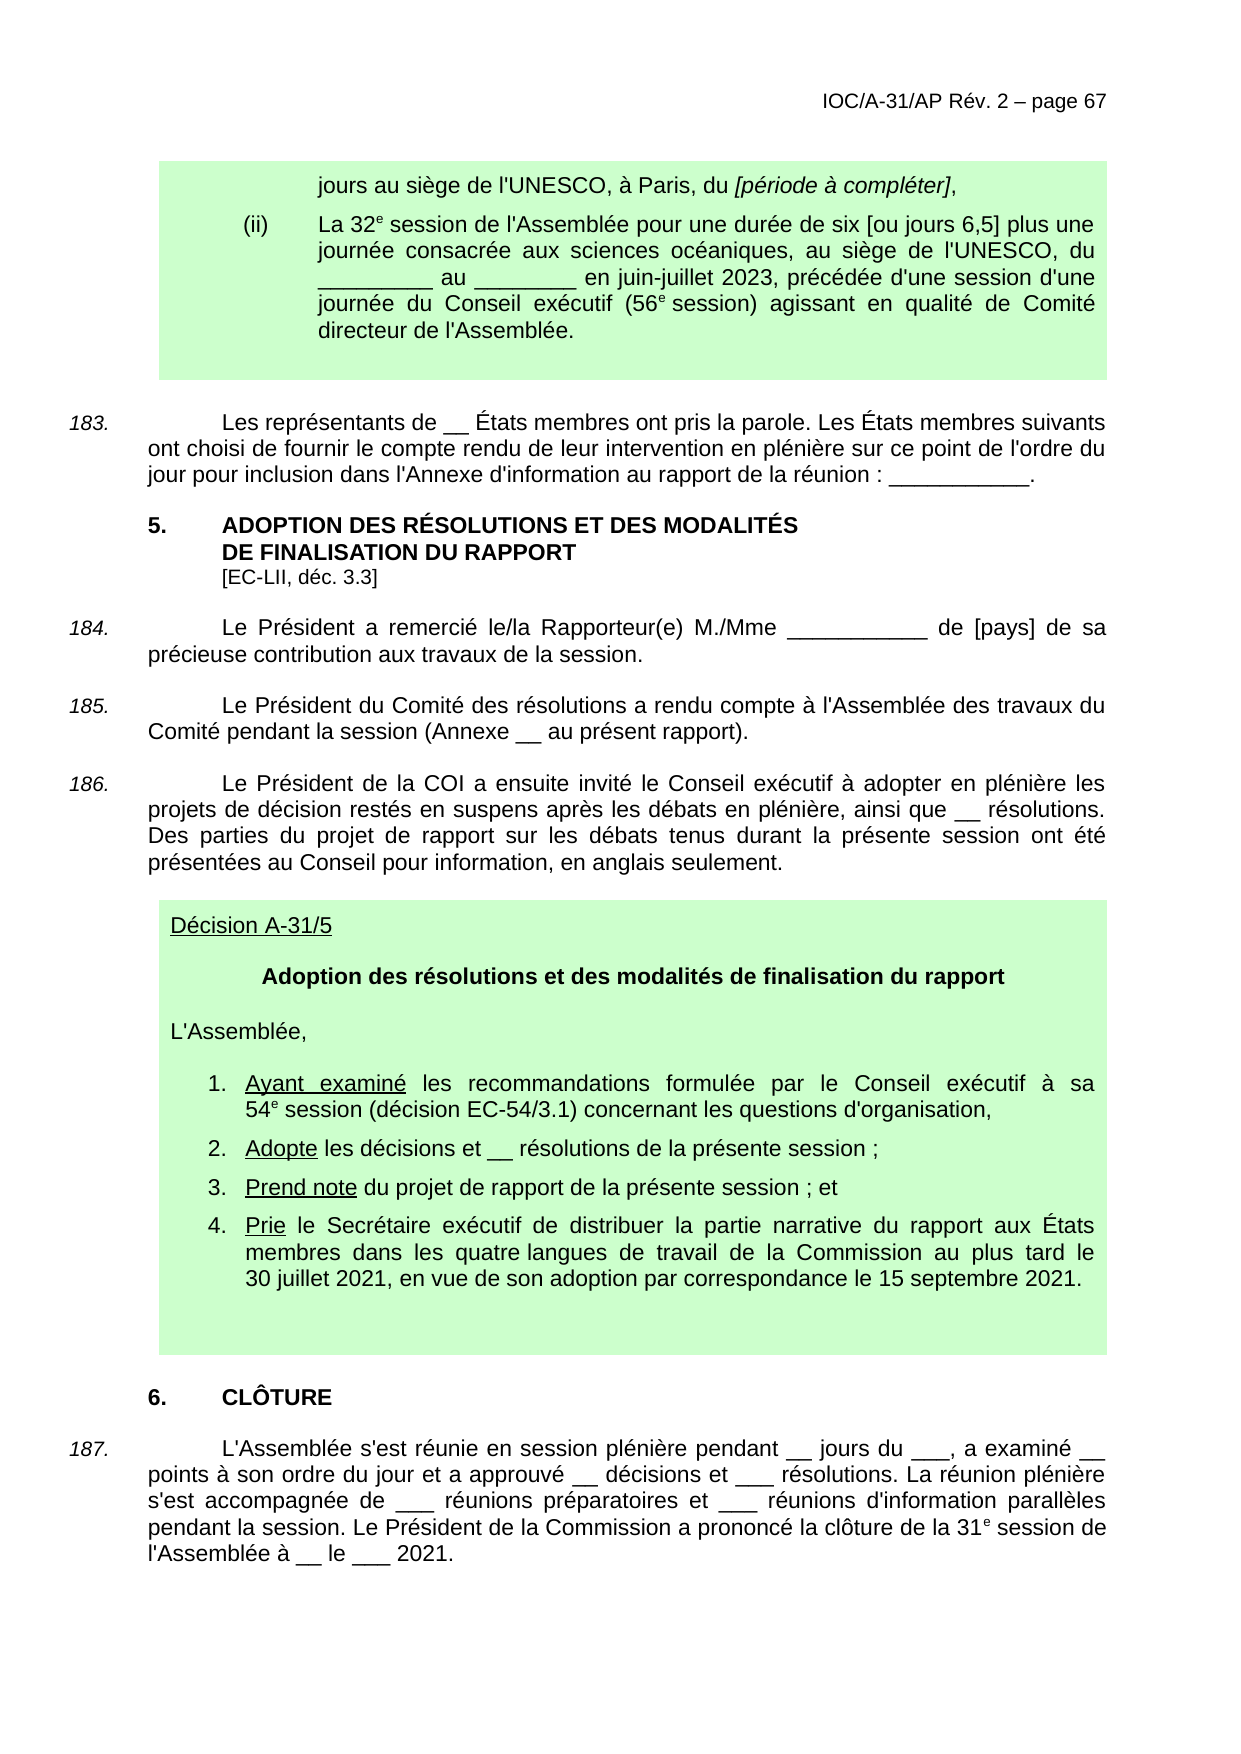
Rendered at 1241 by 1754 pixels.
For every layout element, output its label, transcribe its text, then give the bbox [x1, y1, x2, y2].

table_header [159, 161, 1107, 380]
subtitle ADOPTION DES RÉSOLUTIONS ET DES MODALITÉS DE FINALISATION DU RAPPORT [EC-LII, déc. 3.3] [148, 512, 1107, 589]
list L'Assemblée s'est réunie en session plénière pendant __ jours du ___, a examiné __ points à son ordre du jour et a approuvé __ décisions et ___ résolutions. La réunion plénière s'est accompagnée de ___ réunions préparatoires et ___ réunions d'information parallèles pendant la session. Le Président de la Commission a prononcé la clôture de la 31e session de l'Assemblée à __ le ___ 2021. [69, 1435, 1107, 1567]
subtitle CLÔTURE [148, 1383, 1107, 1410]
table_header Décision A-31/5 Adoption des résolutions et des modalités de finalisation du rapport L'Assemblée, Ayant examiné les recommandations formulée par le Conseil exécutif à sa 54e session (décision EC-54/3.1) concernant les questions d'organisation, Adopte les décisions et __ résolutions de la présente session ; Prend note du projet de rapport de la présente session ; et Prie le Secrétaire exécutif de distribuer la partie narrative du rapport aux États membres dans les quatre langues de travail de la Commission au plus tard le 30 juillet 2021, en vue de son adoption par correspondance le 15 septembre 2021. [159, 900, 1107, 1355]
list Le Président a remercié le/la Rapporteur(e) M./Mme ___________ de [pays] de sa précieuse contribution aux travaux de la session. [69, 614, 1107, 667]
list Les représentants de __ États membres ont pris la parole. Les États membres suivants ont choisi de fournir le compte rendu de leur intervention en plénière sur ce point de l'ordre du jour pour inclusion dans l'Annexe d'information au rapport de la réunion : ___________. [69, 408, 1107, 487]
list Le Président de la COI a ensuite invité le Conseil exécutif à adopter en plénière les projets de décision restés en suspens après les débats en plénière, ainsi que __ résolutions. Des parties du projet de rapport sur les débats tenus durant la présente session ont été présentées au Conseil pour information, en anglais seulement. [69, 769, 1107, 875]
list Le Président du Comité des résolutions a rendu compte à l'Assemblée des travaux du Comité pendant la session (Annexe __ au présent rapport). [69, 692, 1107, 744]
